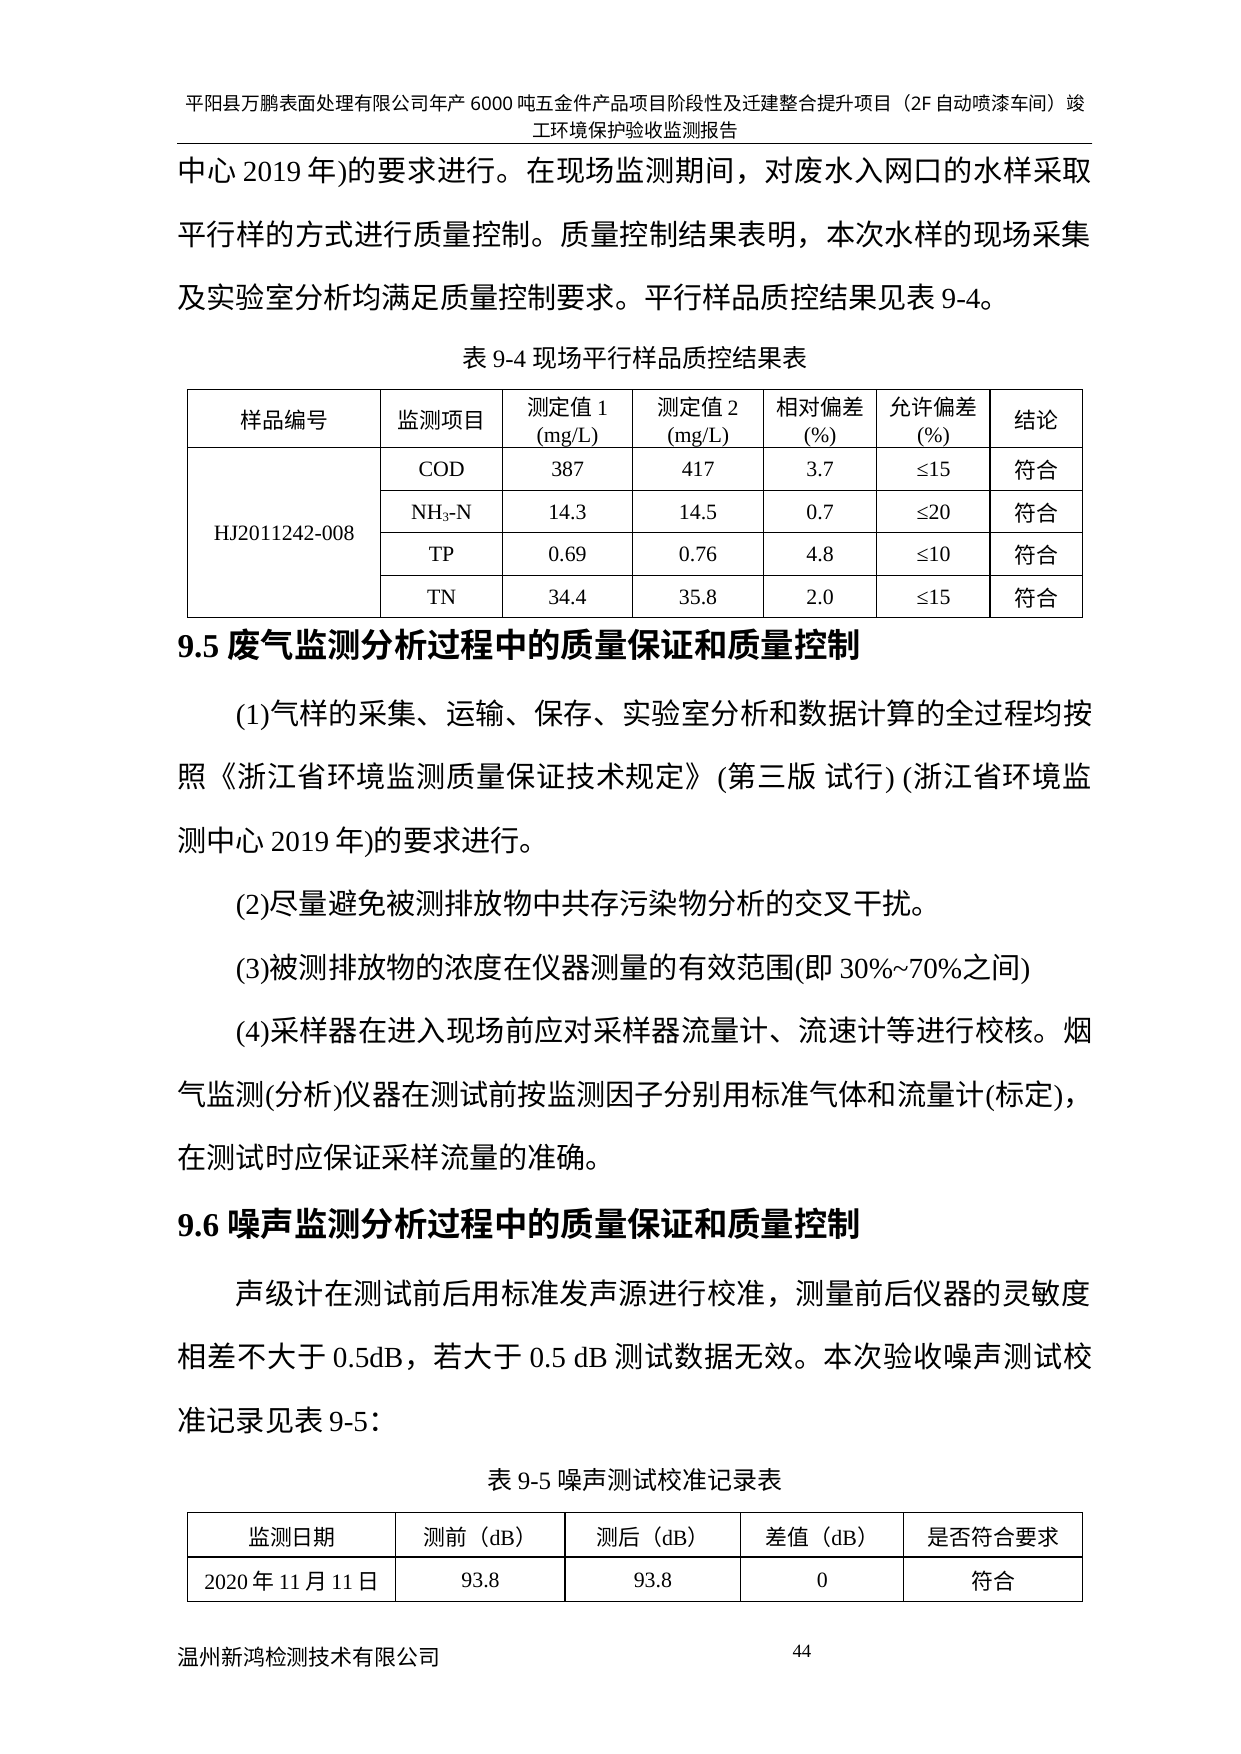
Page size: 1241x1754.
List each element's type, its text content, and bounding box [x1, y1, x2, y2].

table_cell 14.5 [633, 491, 763, 532]
text (4)采样器在进入现场前应对采样器流量计、流速计等进行校核。烟气监测(分析)仪器在测试前按监测因子分别用标准气体和流量计(标定)，在测试时应保证采样流量的准确。 [177, 1008, 1092, 1177]
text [177, 148, 1092, 317]
subtitle 表9-4 现场平行样品质控结果表 [177, 338, 1092, 374]
table_cell 2020年11月11日 [188, 1558, 395, 1601]
table_cell 93.8 [396, 1558, 564, 1601]
table_cell ≤10 [877, 533, 989, 575]
text 声级计在测试前后用标准发声源进行校准，测量前后仪器的灵敏度相差不大于0.5dB，若大于0.5 dB测试数据无效。本次验收噪声测试校准记录见表9-5： [177, 1270, 1092, 1439]
table_header 相对偏差(%) [764, 390, 876, 447]
table_cell 0.76 [633, 533, 763, 575]
table_header 监测日期 [188, 1513, 395, 1556]
table_header 监测项目 [381, 390, 502, 447]
table_cell 0.7 [764, 491, 876, 532]
table_cell 14.3 [503, 491, 632, 532]
table_cell ≤20 [877, 491, 989, 532]
table_header 允许偏差(%) [877, 390, 989, 447]
table_cell 0 [741, 1558, 903, 1601]
table_cell 4.8 [764, 533, 876, 575]
table_cell 符合 [991, 448, 1082, 490]
title 9.5 废气监测分析过程中的质量保证和质量控制 [177, 618, 1092, 667]
table_header 测定值1 (mg/L) [503, 390, 632, 447]
title 9.6 噪声监测分析过程中的质量保证和质量控制 [177, 1198, 1092, 1246]
subtitle 表9-5 噪声测试校准记录表 [177, 1461, 1092, 1497]
table_cell 3.7 [764, 448, 876, 490]
text (3)被测排放物的浓度在仪器测量的有效范围(即30%~70%之间) [177, 944, 1092, 987]
table_cell 34.4 [503, 576, 632, 617]
text (2)尽量避免被测排放物中共存污染物分析的交叉干扰。 [177, 881, 1092, 923]
table_cell 符合 [991, 576, 1082, 617]
table_cell 93.8 [566, 1558, 740, 1601]
table_cell COD [381, 448, 502, 490]
table_cell 2.0 [764, 576, 876, 617]
table_header 差值（dB） [741, 1513, 903, 1556]
table_header 测后（dB） [566, 1513, 740, 1556]
text (1)气样的采集、运输、保存、实验室分析和数据计算的全过程均按照《浙江省环境监测质量保证技术规定》(第三版 试行) (浙江省环境监测中心2019年)的要求进行。 [177, 691, 1092, 860]
table_cell HJ2011242-008 [188, 448, 380, 617]
table_cell 符合 [991, 533, 1082, 575]
table_cell 符合 [991, 491, 1082, 532]
table_header 结论 [991, 390, 1082, 447]
table_header 测定值2 (mg/L) [633, 390, 763, 447]
table_header 测前（dB） [396, 1513, 564, 1556]
table_header 样品编号 [188, 390, 380, 447]
table_cell ≤15 [877, 448, 989, 490]
table_cell TP [381, 533, 502, 575]
table_cell 符合 [904, 1558, 1082, 1601]
table_cell 387 [503, 448, 632, 490]
table_cell 0.69 [503, 533, 632, 575]
table_header 是否符合要求 [904, 1513, 1082, 1556]
table_cell TN [381, 576, 502, 617]
table_cell 35.8 [633, 576, 763, 617]
table_cell NH3-N [381, 491, 502, 532]
table_cell ≤15 [877, 576, 989, 617]
table_cell 417 [633, 448, 763, 490]
